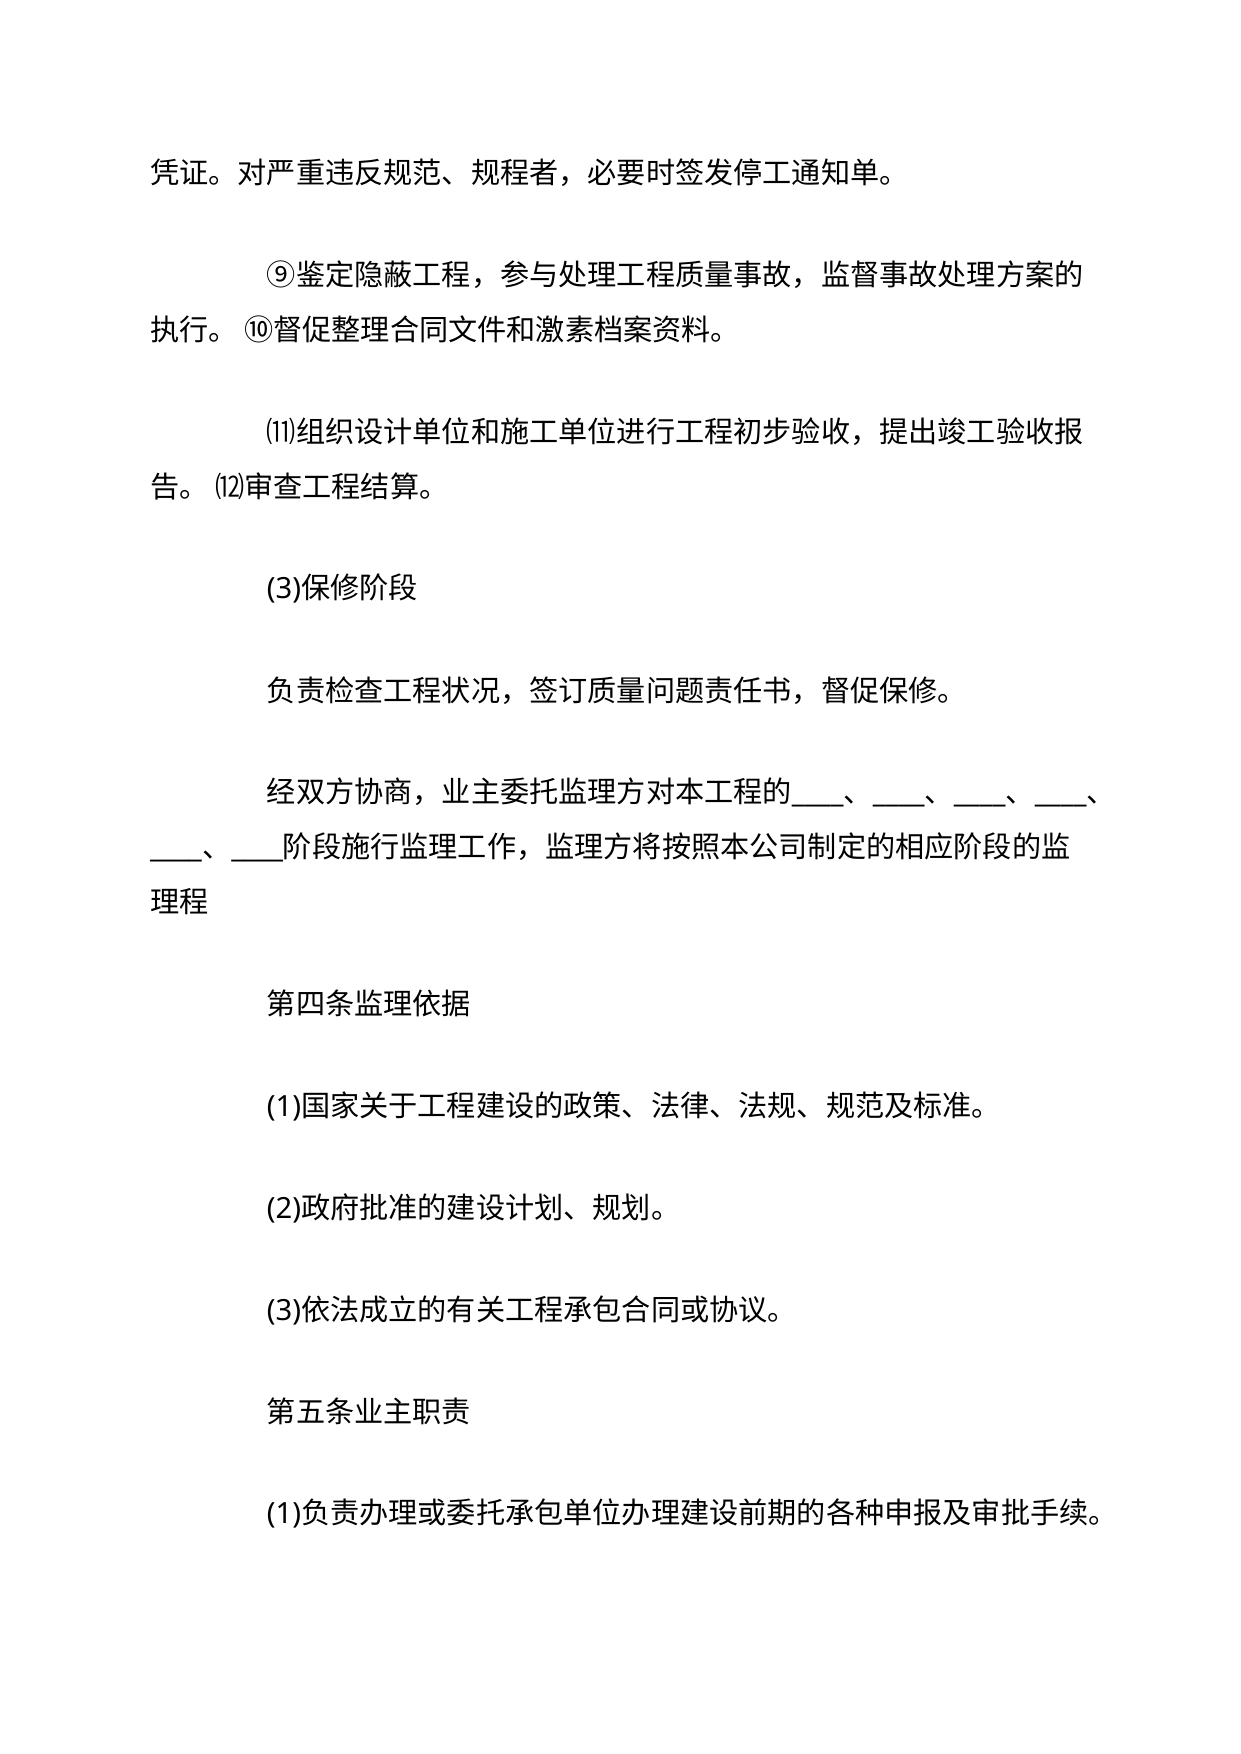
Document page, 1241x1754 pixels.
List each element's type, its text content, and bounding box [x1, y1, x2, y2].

text (2)政府批准的建设计划、规划。 [150, 1184, 1090, 1227]
text ⑾组织设计单位和施工单位进行工程初步验收，提出竣工验收报告。 ⑿审查工程结算。 [150, 408, 1090, 506]
text (1)负责办理或委托承包单位办理建设前期的各种申报及审批手续。 [150, 1490, 1090, 1532]
text 第四条监理依据 [150, 981, 1090, 1023]
text 负责检查工程状况，签订质量问题责任书，督促保修。 [150, 667, 1090, 709]
text (1)国家关于工程建设的政策、法律、法规、规范及标准。 [150, 1082, 1090, 1125]
text (3)依法成立的有关工程承包合同或协议。 [150, 1286, 1090, 1329]
text ⑨鉴定隐蔽工程，参与处理工程质量事故，监督事故处理方案的执行。 ⑩督促整理合同文件和激素档案资料。 [150, 252, 1090, 349]
text 第五条业主职责 [150, 1388, 1090, 1431]
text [150, 150, 1090, 192]
text (3)保修阶段 [150, 565, 1090, 607]
text 经双方协商，业主委托监理方对本工程的____、____、____、____、____、____阶段施行监理工作，监理方将按照本公司制定的相应阶段的监理程 [150, 769, 1090, 921]
